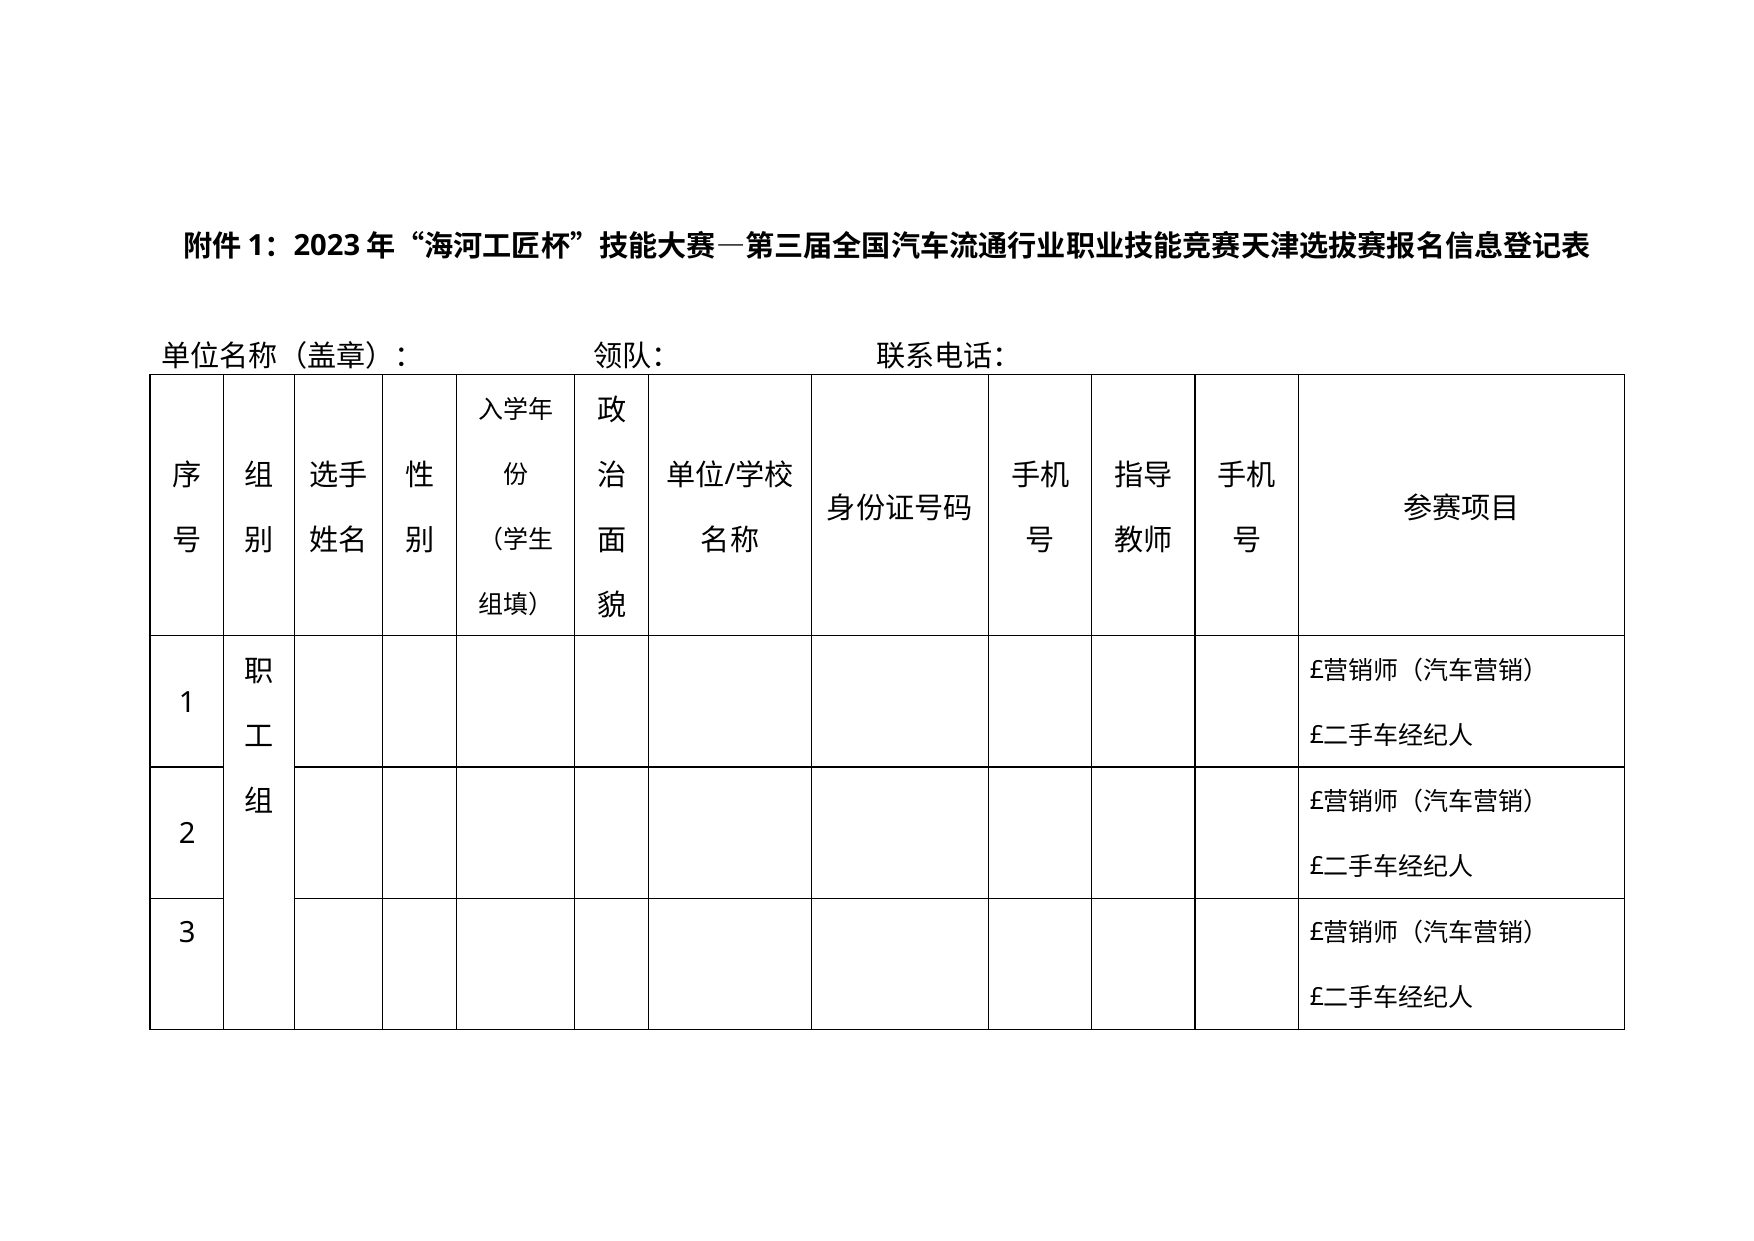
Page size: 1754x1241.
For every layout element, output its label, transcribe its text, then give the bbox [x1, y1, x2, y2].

table_cell [1092, 899, 1194, 1028]
table_cell [649, 768, 811, 897]
table_cell 职工组 [224, 636, 294, 1028]
table_cell [1196, 636, 1298, 766]
table_cell £营销师（汽车营销） £二手车经纪人 [1299, 899, 1624, 1028]
table_cell [575, 768, 648, 897]
table_cell [383, 899, 456, 1028]
table_cell [383, 636, 456, 766]
table_cell 单位/学校名称 [649, 375, 811, 635]
table_cell [295, 768, 382, 897]
table_cell [575, 636, 648, 766]
table_cell 选手姓名 [295, 375, 382, 635]
table_cell [1196, 899, 1298, 1028]
table_cell 入学年份 （学生组填） [457, 375, 574, 635]
table_cell [457, 899, 574, 1028]
table_cell 身份证号码 [812, 375, 988, 635]
table_cell 手机号 [989, 375, 1091, 635]
table_cell 参赛项目 [1299, 375, 1624, 635]
table_cell [295, 636, 382, 766]
table_header 附件1：2023年“海河工匠杯”技能大赛—第三届全国汽车流通行业职业技能竞赛天津选拔赛报名信息登记表 [150, 198, 1624, 291]
table_cell [812, 899, 988, 1028]
table_cell [989, 768, 1091, 897]
table_cell [1092, 636, 1194, 766]
table_cell [989, 636, 1091, 766]
table_cell 指导教师 [1092, 375, 1194, 635]
table_cell 序号 [151, 375, 223, 635]
table_cell 2 [151, 768, 223, 897]
table_cell [575, 899, 648, 1028]
table_cell 性别 [383, 375, 456, 635]
table_cell [383, 768, 456, 897]
table_cell 组别 [224, 375, 294, 635]
table_cell 政治面貌 [575, 375, 648, 635]
table_cell 手机号 [1196, 375, 1298, 635]
table_cell [812, 768, 988, 897]
table_cell [649, 899, 811, 1028]
table_cell [1092, 768, 1194, 897]
table_cell [649, 636, 811, 766]
table_cell [457, 636, 574, 766]
table_cell [812, 636, 988, 766]
table_cell 1 [151, 636, 223, 766]
table_cell [989, 899, 1091, 1028]
table_cell [1196, 768, 1298, 897]
table_cell £营销师（汽车营销） £二手车经纪人 [1299, 636, 1624, 766]
table_cell 3 [151, 899, 223, 1028]
table_cell 单位名称（盖章）： 领队： 联系电话： [150, 291, 1624, 374]
table_cell [295, 899, 382, 1028]
table_cell [457, 768, 574, 897]
table_cell £营销师（汽车营销） £二手车经纪人 [1299, 768, 1624, 897]
